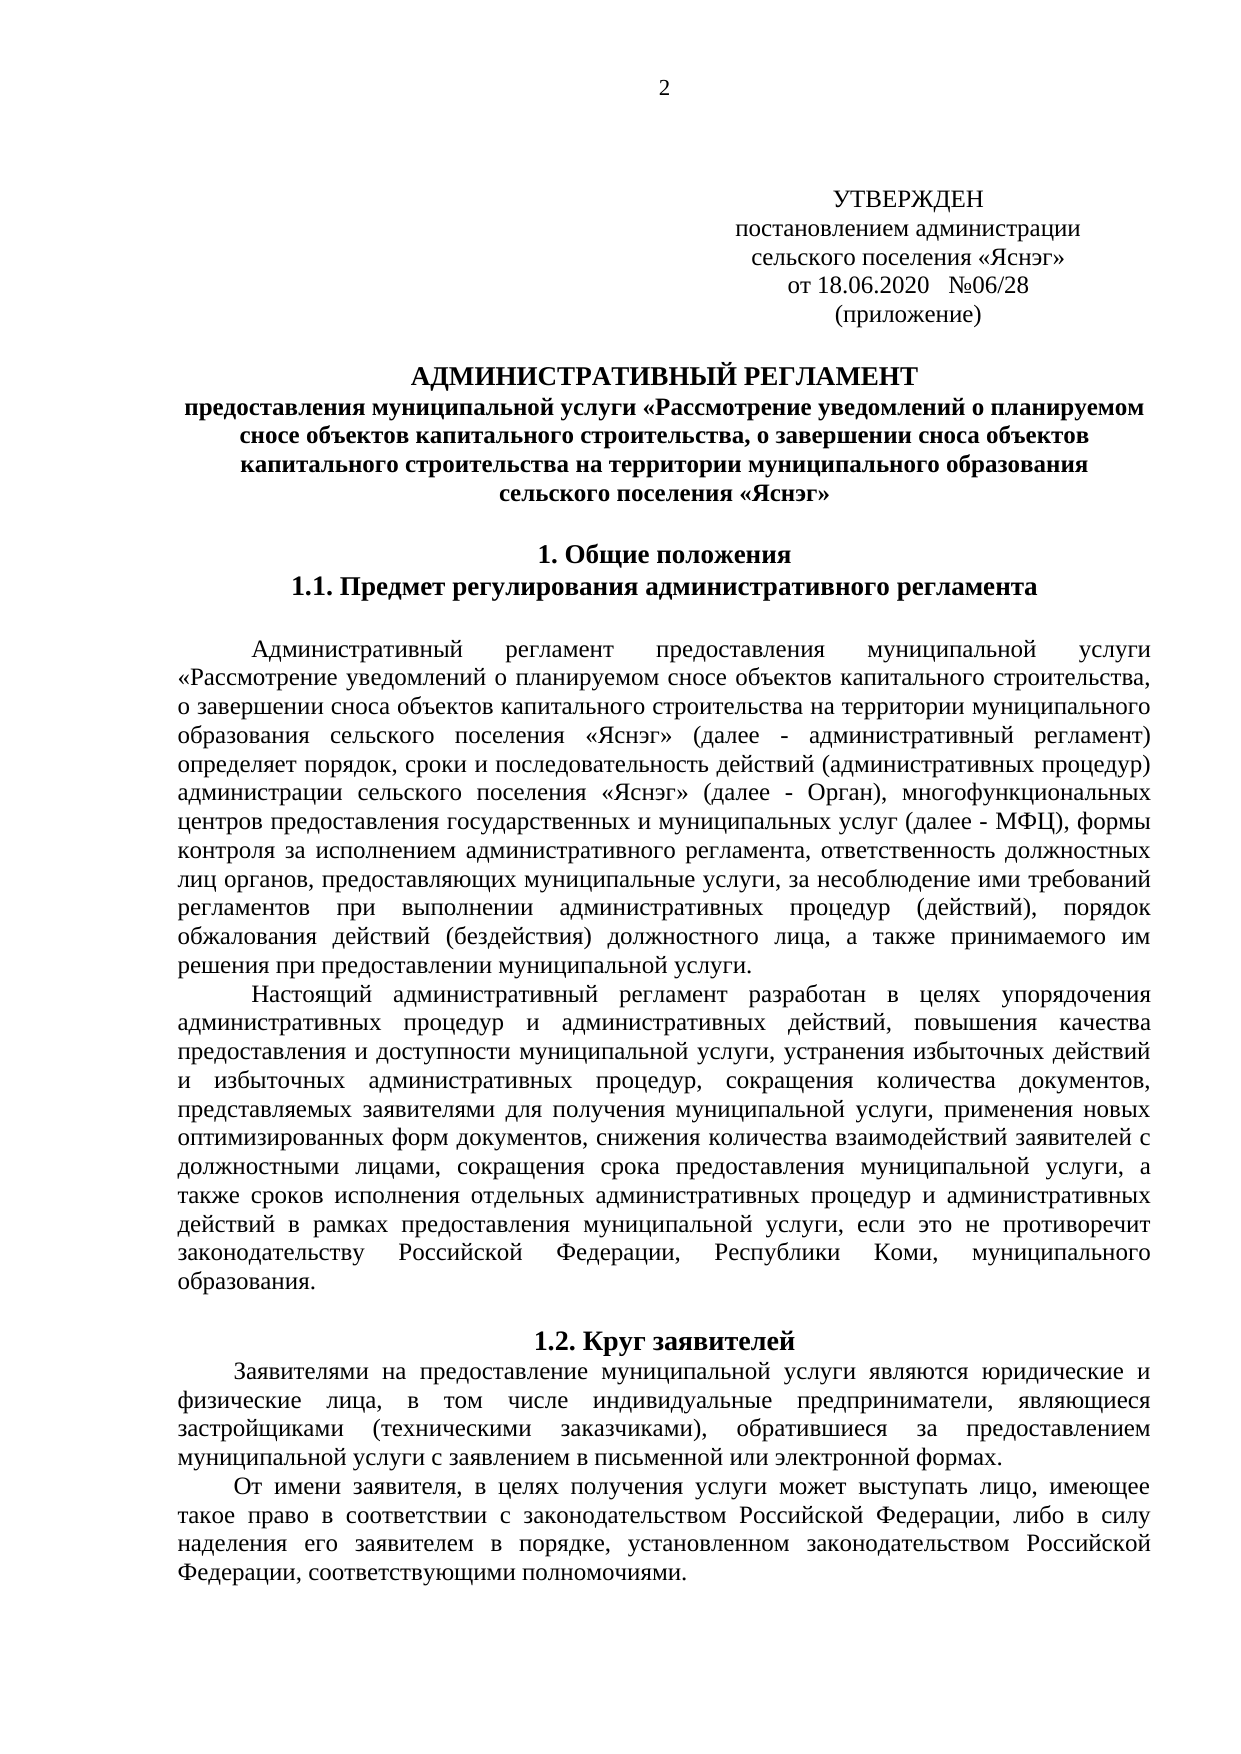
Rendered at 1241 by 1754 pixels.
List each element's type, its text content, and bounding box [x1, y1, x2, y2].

text сельского поселения «Яснэг» [177, 478, 1152, 507]
text АДМИНИСТРАТИВНЫЙ РЕГЛАМЕНТ [177, 360, 1152, 392]
text 1.2. Круг заявителей [177, 1324, 1152, 1356]
text От имени заявителя, в целях получения услуги может выступать лицо, имеющее такое право в соответствии с законодательством Российской Федерации, либо в силу наделения его заявителем в порядке, установленном законодательством Российской Федерации, соответствующими полномочиями. [177, 1471, 1152, 1586]
table_header УТВЕРЖДЕН постановлением администрации сельского поселения «Яснэг» от 18.06.2020 №06/28 (приложение) [679, 184, 1137, 360]
text Настоящий административный регламент разработан в целях упорядочения административных процедур и административных действий, повышения качества предоставления и доступности муниципальной услуги, устранения избыточных действий и избыточных административных процедур, сокращения количества документов, представляемых заявителями для получения муниципальной услуги, применения новых оптимизированных форм документов, снижения количества взаимодействий заявителей с должностными лицами, сокращения срока предоставления муниципальной услуги, а также сроков исполнения отдельных административных процедур и административных действий в рамках предоставления муниципальной услуги, если это не противоречит законодательству Российской Федерации, Республики Коми, муниципального образования. [177, 979, 1152, 1295]
text 1.1. Предмет регулирования административного регламента [177, 569, 1152, 601]
text предоставления муниципальной услуги «Рассмотрение уведомлений о планируемом сносе объектов капитального строительства, о завершении сноса объектов капитального строительства на территории муниципального образования [177, 392, 1152, 478]
text Заявителями на предоставление муниципальной услуги являются юридические и физические лица, в том числе индивидуальные предприниматели, являющиеся застройщиками (техническими заказчиками), обратившиеся за предоставлением муниципальной услуги с заявлением в письменной или электронной формах. [177, 1356, 1152, 1471]
text 1. Общие положения [177, 538, 1152, 569]
text Административный регламент предоставления муниципальной услуги «Рассмотрение уведомлений о планируемом сносе объектов капитального строительства, о завершении сноса объектов капитального строительства на территории муниципального образования сельского поселения «Яснэг» (далее - административный регламент) определяет порядок, сроки и последовательность действий (административных процедур) администрации сельского поселения «Яснэг» (далее - Орган), многофункциональных центров предоставления государственных и муниципальных услуг (далее - МФЦ), формы контроля за исполнением административного регламента, ответственность должностных лиц органов, предоставляющих муниципальные услуги, за несоблюдение ими требований регламентов при выполнении административных процедур (действий), порядок обжалования действий (бездействия) должностного лица, а также принимаемого им решения при предоставлении муниципальной услуги. [177, 634, 1152, 979]
